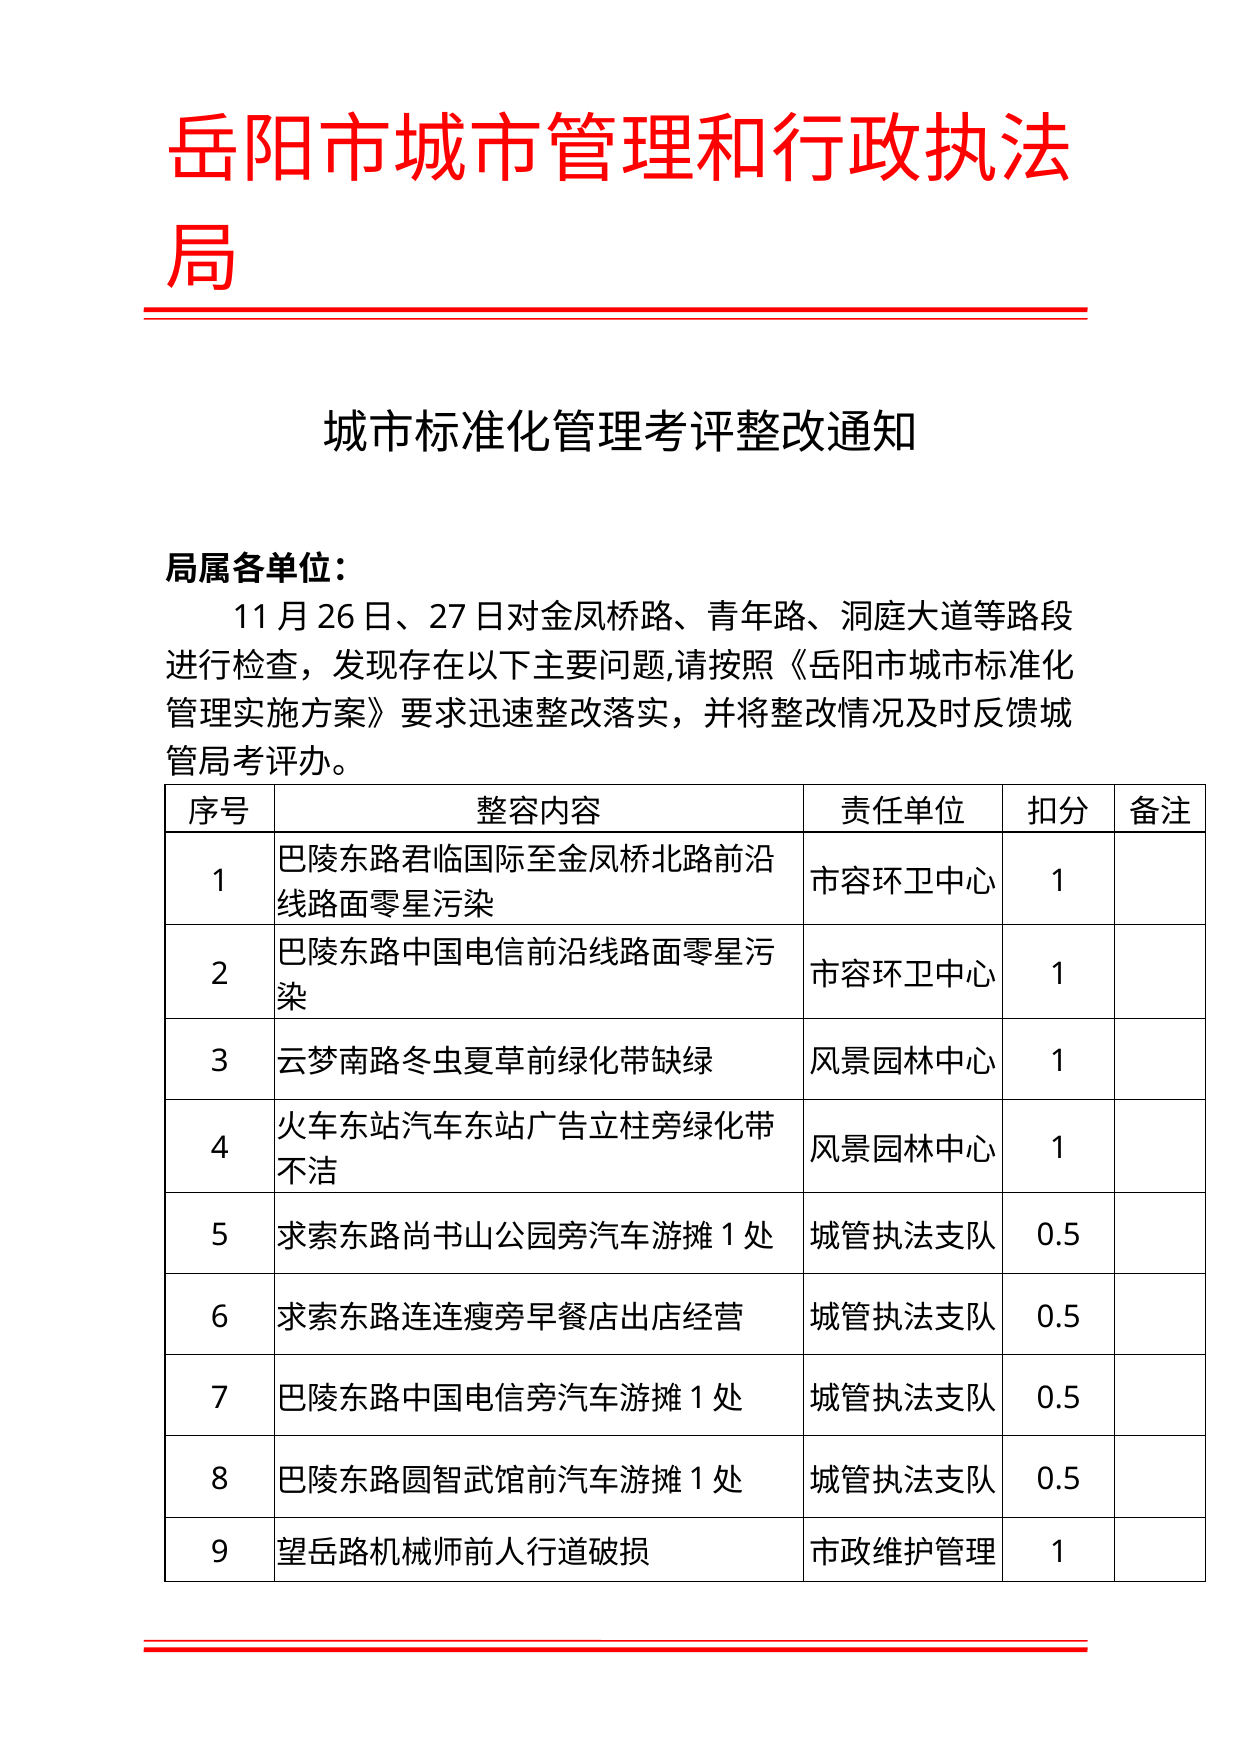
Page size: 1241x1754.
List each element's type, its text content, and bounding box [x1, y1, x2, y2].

table_cell 1 [1003, 1019, 1114, 1099]
table_cell 求索东路尚书山公园旁汽车游摊1处 [275, 1193, 803, 1273]
table_cell [1115, 1019, 1205, 1099]
table_cell 0.5 [1003, 1436, 1114, 1517]
table_header 扣分 [1003, 785, 1114, 831]
table_cell [1115, 1518, 1205, 1581]
table_cell 1 [166, 833, 274, 924]
table_cell 7 [166, 1355, 274, 1435]
table_cell 3 [166, 1019, 274, 1099]
table_cell 0.5 [1003, 1355, 1114, 1435]
table_cell 城管执法支队 [804, 1355, 1002, 1435]
text 城市标准化管理考评整改通知 [165, 379, 1075, 477]
table_cell 市政维护管理处 [804, 1518, 1002, 1581]
table_cell [1115, 925, 1205, 1017]
table_cell [1115, 1436, 1205, 1517]
table_cell 2 [166, 925, 274, 1017]
table_cell 城管执法支队 [804, 1436, 1002, 1517]
table_cell 巴陵东路中国电信前沿线路面零星污染 [275, 925, 803, 1017]
table_cell 城管执法支队 [804, 1274, 1002, 1354]
table_cell 风景园林中心 [804, 1019, 1002, 1099]
table_cell 1 [1003, 833, 1114, 924]
table_header 备注 [1115, 785, 1205, 831]
table_cell 4 [166, 1100, 274, 1192]
table_cell 6 [166, 1274, 274, 1354]
table_cell [1115, 1100, 1205, 1192]
table_cell 5 [166, 1193, 274, 1273]
table_cell 火车东站汽车东站广告立柱旁绿化带不洁 [275, 1100, 803, 1192]
table_cell 市容环卫中心 [804, 925, 1002, 1017]
table_cell 0.5 [1003, 1193, 1114, 1273]
text 11月26日、27日对金凤桥路、青年路、洞庭大道等路段进行检查，发现存在以下主要问题,请按照《岳阳市城市标准化管理实施方案》要求迅速整改落实，并将整改情况及时反馈城管局考评办。 [165, 590, 1075, 783]
table_cell 0.5 [1003, 1274, 1114, 1354]
table_cell 望岳路机械师前人行道破损 [275, 1518, 803, 1581]
table_cell 巴陵东路君临国际至金凤桥北路前沿线路面零星污染 [275, 833, 803, 924]
table_cell 1 [1003, 1518, 1114, 1581]
table_header 责任单位 [804, 785, 1002, 831]
table_cell 求索东路连连瘦旁早餐店出店经营 [275, 1274, 803, 1354]
table_cell 1 [1003, 925, 1114, 1017]
table_cell 城管执法支队 [804, 1193, 1002, 1273]
table_cell 1 [1003, 1100, 1114, 1192]
table_cell 云梦南路冬虫夏草前绿化带缺绿 [275, 1019, 803, 1099]
text 局属各单位： [165, 542, 1075, 590]
table_cell [1115, 1274, 1205, 1354]
table_cell 8 [166, 1436, 274, 1517]
table_header 整容内容 [275, 785, 803, 831]
table_cell 巴陵东路圆智武馆前汽车游摊1处 [275, 1436, 803, 1517]
table_cell [1115, 833, 1205, 924]
table_cell 风景园林中心 [804, 1100, 1002, 1192]
table_cell 市容环卫中心 [804, 833, 1002, 924]
table_header 序号 [166, 785, 274, 831]
table_cell [1115, 1193, 1205, 1273]
table_cell 巴陵东路中国电信旁汽车游摊1处 [275, 1355, 803, 1435]
table_cell 9 [166, 1518, 274, 1581]
table_cell [1115, 1355, 1205, 1435]
